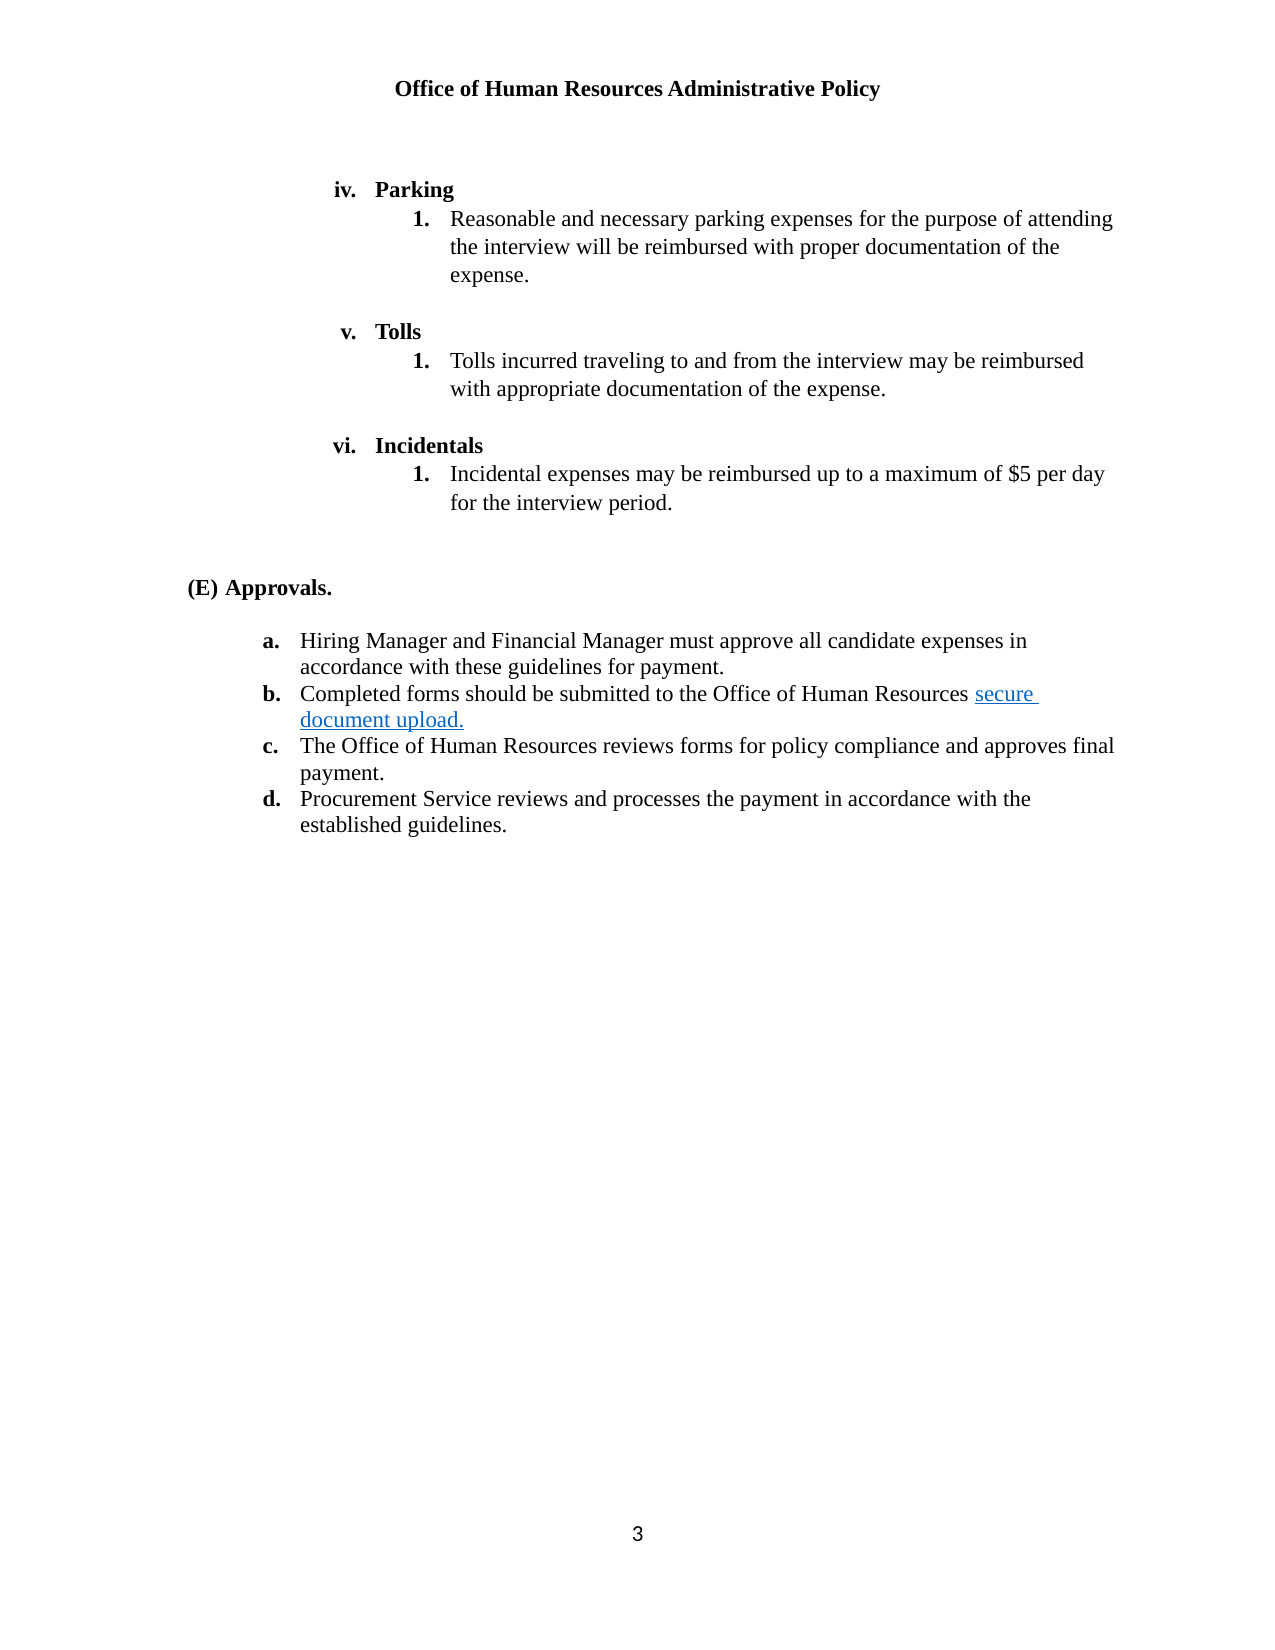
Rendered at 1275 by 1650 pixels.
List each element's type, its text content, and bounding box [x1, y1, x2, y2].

list Reasonable and necessary parking expenses for the purpose of attending the interview will be reimbursed with proper documentation of the expense. [412, 204, 1125, 288]
list Incidentals [356, 432, 1125, 458]
list Hiring Manager and Financial Manager must approve all candidate expenses in accordance with these guidelines for payment. [262, 627, 1125, 680]
list Incidental expenses may be reimbursed up to a maximum of $5 per day for the interview period. [412, 461, 1125, 515]
list Approvals. [187, 574, 1125, 601]
list Parking [356, 176, 1125, 202]
list Procurement Service reviews and processes the payment in accordance with the established guidelines. [262, 785, 1125, 838]
list Completed forms should be submitted to the Office of Human Resources secure document upload. [262, 680, 1125, 732]
list Tolls incurred traveling to and from the interview may be reimbursed with appropriate documentation of the expense. [412, 347, 1125, 402]
list Tolls [356, 318, 1125, 345]
list The Office of Human Resources reviews forms for policy compliance and approves final payment. [262, 732, 1125, 785]
